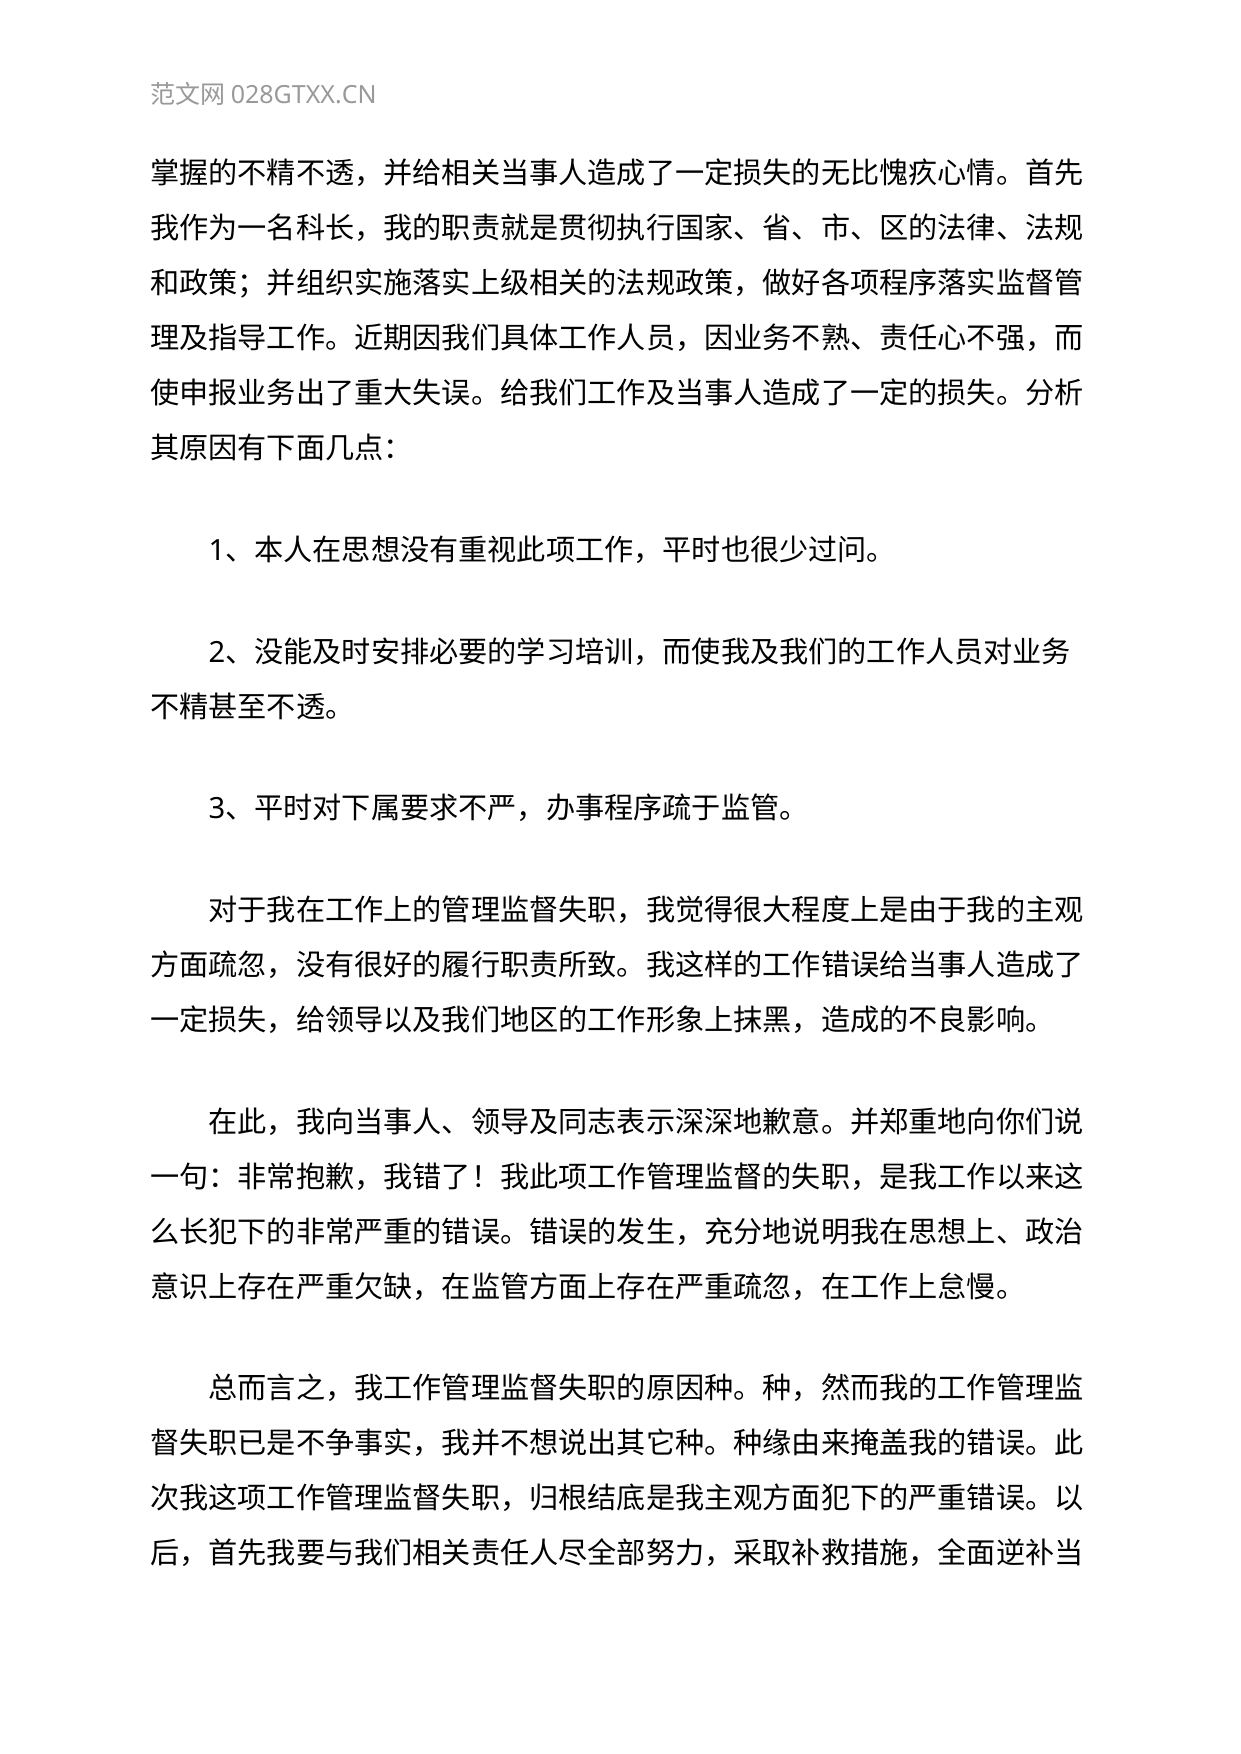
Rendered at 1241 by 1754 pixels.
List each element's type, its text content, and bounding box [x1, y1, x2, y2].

text 3、平时对下属要求不严，办事程序疏于监管。 [150, 785, 1090, 827]
text 在此，我向当事人、领导及同志表示深深地歉意。并郑重地向你们说一句：非常抱歉，我错了！我此项工作管理监督的失职，是我工作以来这么长犯下的非常严重的错误。错误的发生，充分地说明我在思想上、政治意识上存在严重欠缺，在监管方面上存在严重疏忽，在工作上怠慢。 [150, 1098, 1090, 1306]
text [150, 150, 1090, 467]
text 2、没能及时安排必要的学习培训，而使我及我们的工作人员对业务不精甚至不透。 [150, 628, 1090, 726]
text 1、本人在思想没有重视此项工作，平时也很少过问。 [150, 526, 1090, 569]
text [150, 1365, 1090, 1572]
text 对于我在工作上的管理监督失职，我觉得很大程度上是由于我的主观方面疏忽，没有很好的履行职责所致。我这样的工作错误给当事人造成了一定损失，给领导以及我们地区的工作形象上抹黑，造成的不良影响。 [150, 887, 1090, 1039]
